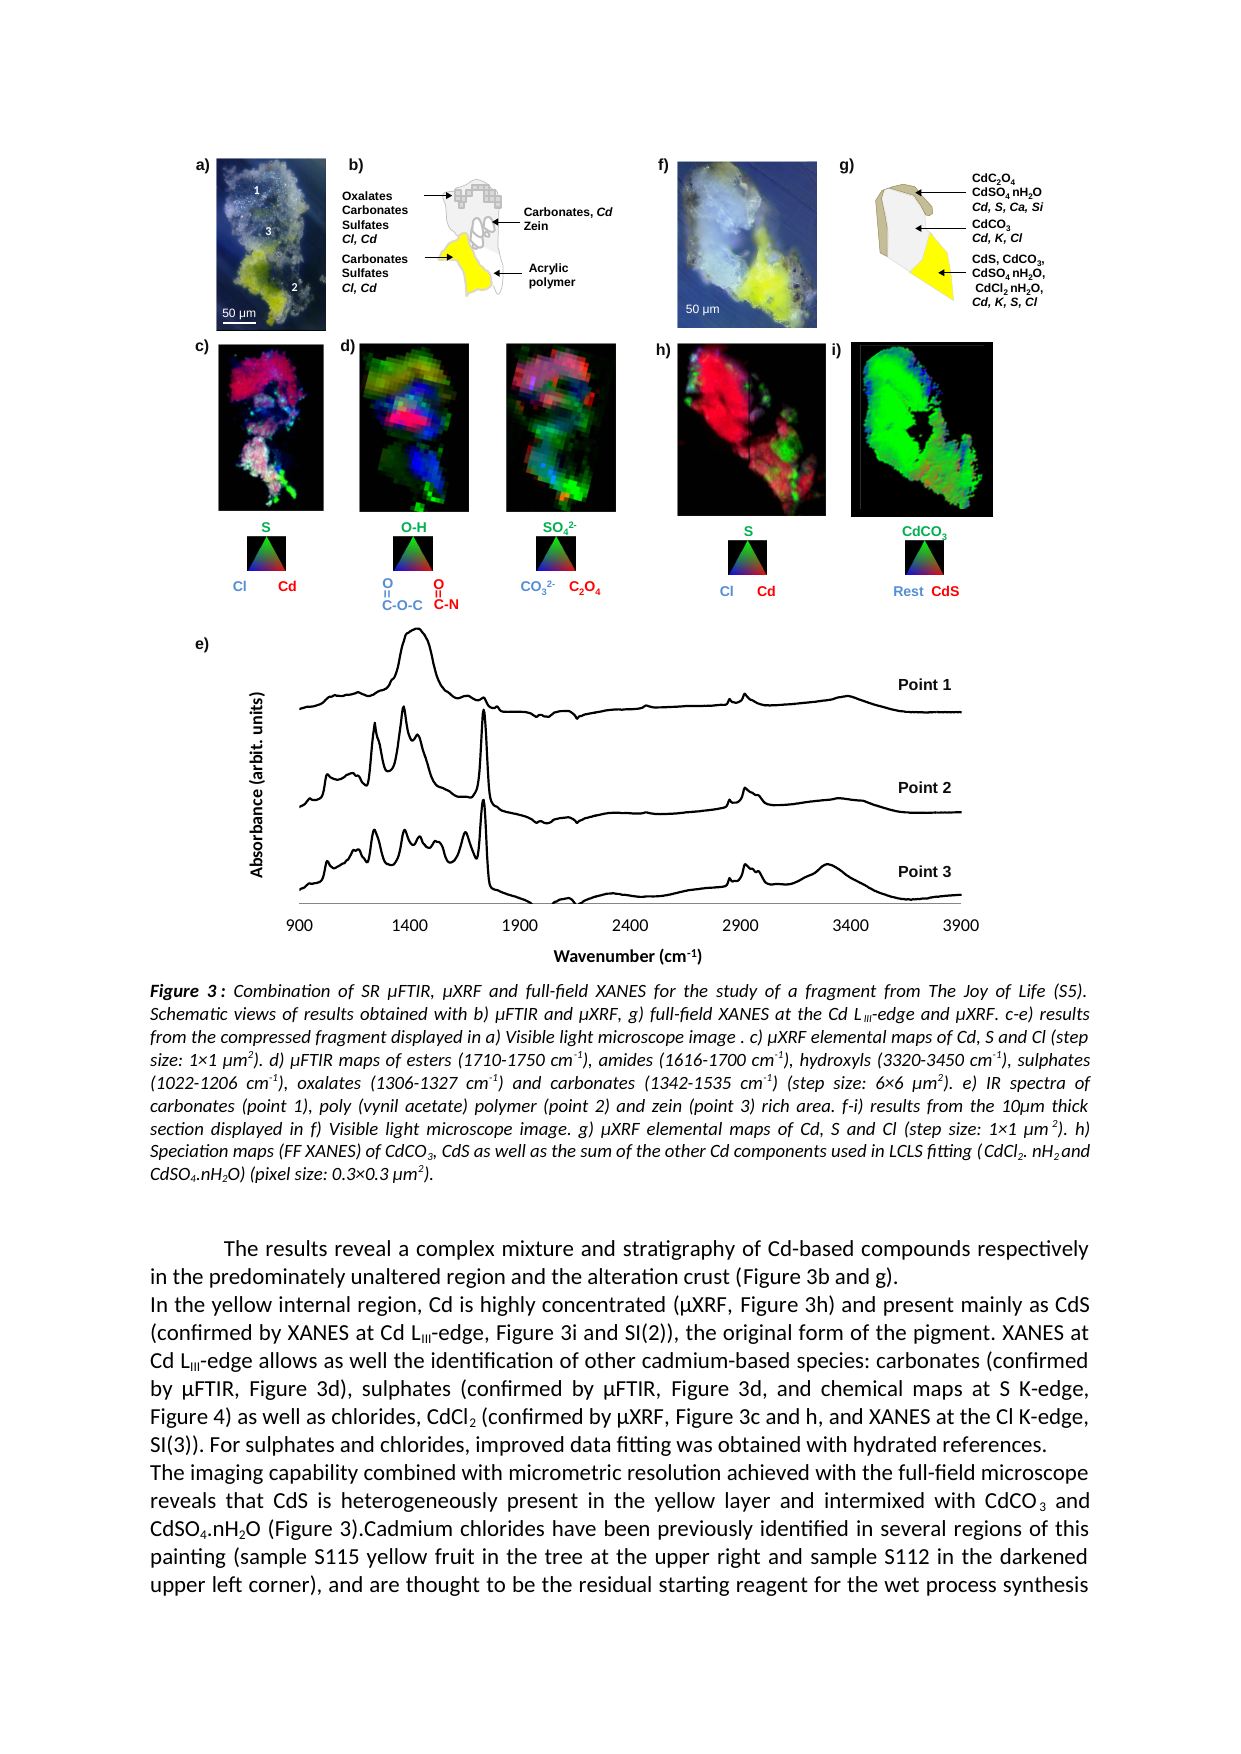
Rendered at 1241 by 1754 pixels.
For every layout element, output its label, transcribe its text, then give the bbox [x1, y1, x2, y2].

text Figure 3 : Combination of SR µFTIR, µXRF and full-field XANES for the study of a fragment from The Joy of Life (S5). Schematic views of results obtained with b) µFTIR and µXRF, g) full-field XANES at the Cd LIII-edge and µXRF. c-e) results from the compressed fragment displayed in a) Visible light microscope image . c) µXRF elemental maps of Cd, S and Cl (step size: 1×1 µm2). d) µFTIR maps of esters (1710-1750 cm-1), amides (1616-1700 cm-1), hydroxyls (3320-3450 cm-1), sulphates (1022-1206 cm-1), oxalates (1306-1327 cm-1) and carbonates (1342-1535 cm-1) (step size: 6×6 µm2). e) IR spectra of carbonates (point 1), poly (vynil acetate) polymer (point 2) and zein (point 3) rich area. f-i) results from the 10µm thick section displayed in f) Visible light microscope image. g) µXRF elemental maps of Cd, S and Cl (step size: 1×1 µm2). h) Speciation maps (FF XANES) of CdCO3, CdS as well as the sum of the other Cd components used in LCLS fitting (CdCl2. nH2 and CdSO4.nH2O) (pixel size: 0.3×0.3 µm2). [150, 979, 1090, 1185]
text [150, 1458, 1090, 1598]
